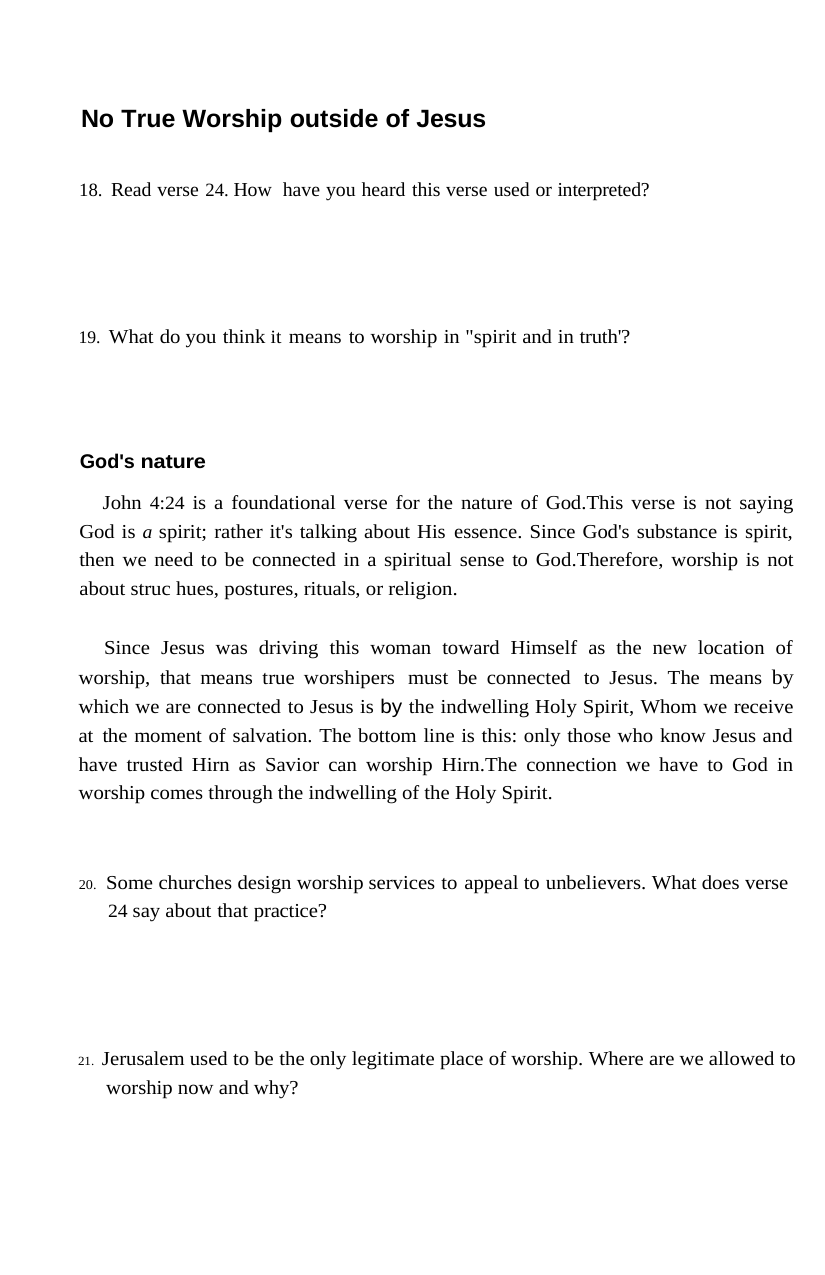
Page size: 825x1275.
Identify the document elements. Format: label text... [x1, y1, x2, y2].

text 20. Some churches design worship services to appeal to unbelievers. What does verse [79, 871, 806, 894]
subtitle God's nature [79, 450, 806, 473]
text No True Worship outside of Jesus [81, 104, 806, 133]
list Read verse 24. How have you heard this verse used or interpreted? [79, 178, 806, 201]
list What do you think it means to worship in "spirit and in truth'? [78, 325, 806, 348]
text John 4:24 is a foundational verse for the nature of God.This verse is not saying God is a spirit; rather it's talking about His essence. Since God's substance is spirit, then we need to be connected in a spiritual sense to God.Therefore, worship is not about struc­ hues, postures, rituals, or religion. [79, 491, 793, 600]
text Since Jesus was driving this woman toward Himself as the new location of worship, that means true worshipers must be connected to Jesus. The means by which we are connected to Jesus is by the indwelling Holy Spirit, Whom we receive at the moment of salvation. The bottom line is this: only those who know Jesus and have trusted Hirn as Savior can worship Hirn.The connection we have to God in worship comes through the indwelling of the Holy Spirit. [78, 636, 793, 804]
text 24 say about that practice? [108, 899, 806, 922]
text 21. Jerusalem used to be the only legitimate place of worship. Where are we allowed to worship now and why? [78, 1047, 806, 1098]
